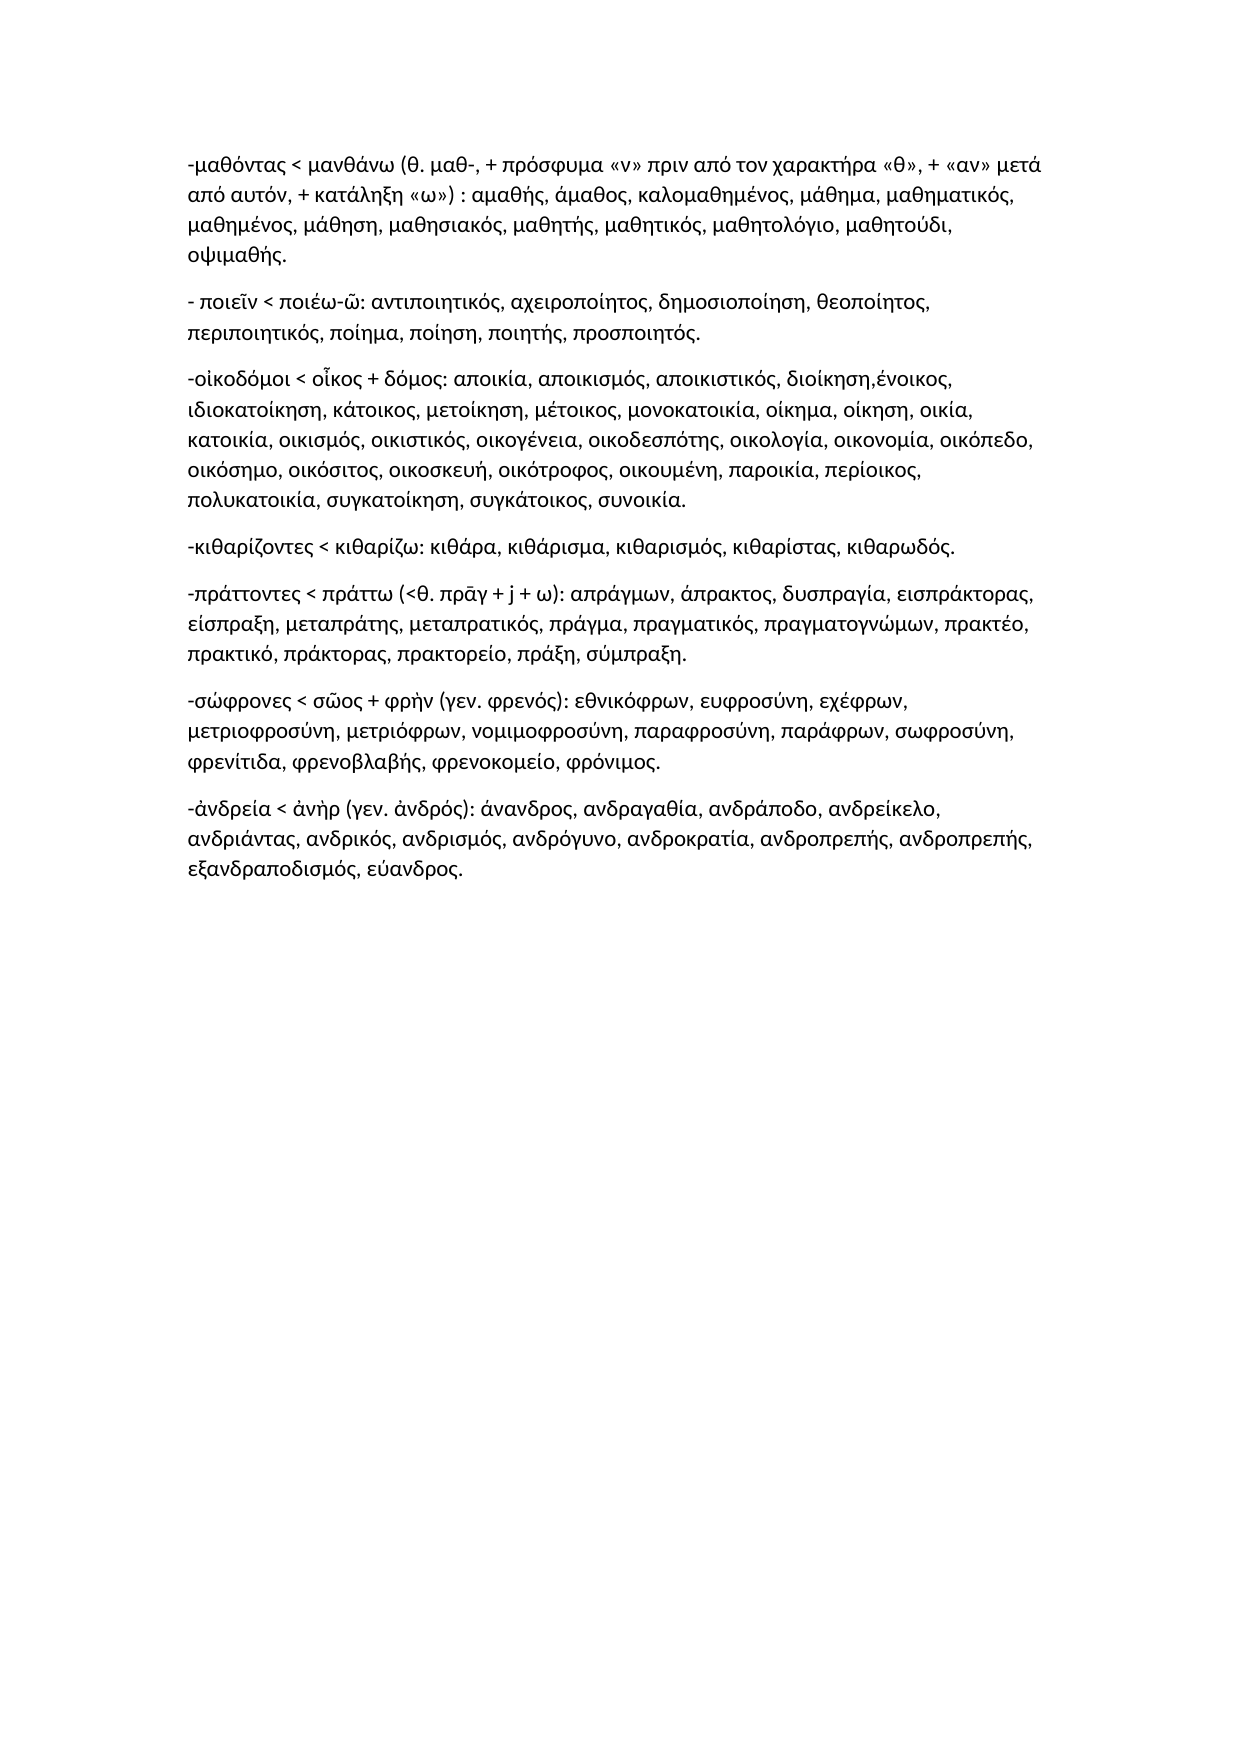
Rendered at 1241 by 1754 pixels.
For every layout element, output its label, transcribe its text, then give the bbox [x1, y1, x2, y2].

text -ἀνδρεία < ἀνὴρ (γεν. ἀνδρός): άνανδρος, ανδραγαθία, ανδράποδο, ανδρείκελο, ανδριάντας, ανδρικός, ανδρισμός, ανδρόγυνο, ανδροκρατία, ανδροπρεπής, ανδροπρεπής, εξανδραποδισμός, εύανδρος. [187, 794, 1053, 882]
text - ποιεῖν < ποιέω-ῶ: αντιποιητικός, αχειροποίητος, δημοσιοποίηση, θεοποίητος, περιποιητικός, ποίημα, ποίηση, ποιητής, προσποιητός. [187, 287, 1053, 346]
text -μαθόντας < μανθάνω (θ. μαθ-, + πρόσφυμα «ν» πριν από τον χαρακτήρα «θ», + «αν» μετά από αυτόν, + κατάληξη «ω») : αμαθής, άμαθος, καλομαθημένος, μάθημα, μαθηματικός, μαθημένος, μάθηση, μαθησιακός, μαθητής, μαθητικός, μαθητολόγιο, μαθητούδι, οψιμαθής. [187, 150, 1053, 269]
text -οἰκοδόμοι < οἶκος + δόμος: αποικία, αποικισμός, αποικιστικός, διοίκηση,ένοικος, ιδιοκατοίκηση, κάτοικος, μετοίκηση, μέτοικος, μονοκατοικία, οίκημα, οίκηση, οικία, κατοικία, οικισμός, οικιστικός, οικογένεια, οικοδεσπότης, οικολογία, οικονομία, οικόπεδο, οικόσημο, οικόσιτος, οικοσκευή, οικότροφος, οικουμένη, παροικία, περίοικος, πολυκατοικία, συγκατοίκηση, συγκάτοικος, συνοικία. [187, 364, 1053, 513]
text -πράττοντες < πράττω (<θ. πρᾱγ + j + ω): απράγμων, άπρακτος, δυσπραγία, εισπράκτορας, είσπραξη, μεταπράτης, μεταπρατικός, πράγμα, πραγματικός, πραγματογνώμων, πρακτέο, πρακτικό, πράκτορας, πρακτορείο, πράξη, σύμπραξη. [187, 579, 1053, 668]
text -σώφρονες < σῶος + φρὴν (γεν. φρενός): εθνικόφρων, ευφροσύνη, εχέφρων, μετριοφροσύνη, μετριόφρων, νομιμοφροσύνη, παραφροσύνη, παράφρων, σωφροσύνη, φρενίτιδα, φρενοβλαβής, φρενοκομείο, φρόνιμος. [187, 686, 1053, 775]
text -κιθαρίζοντες < κιθαρίζω: κιθάρα, κιθάρισμα, κιθαρισμός, κιθαρίστας, κιθαρωδός. [187, 532, 1053, 560]
